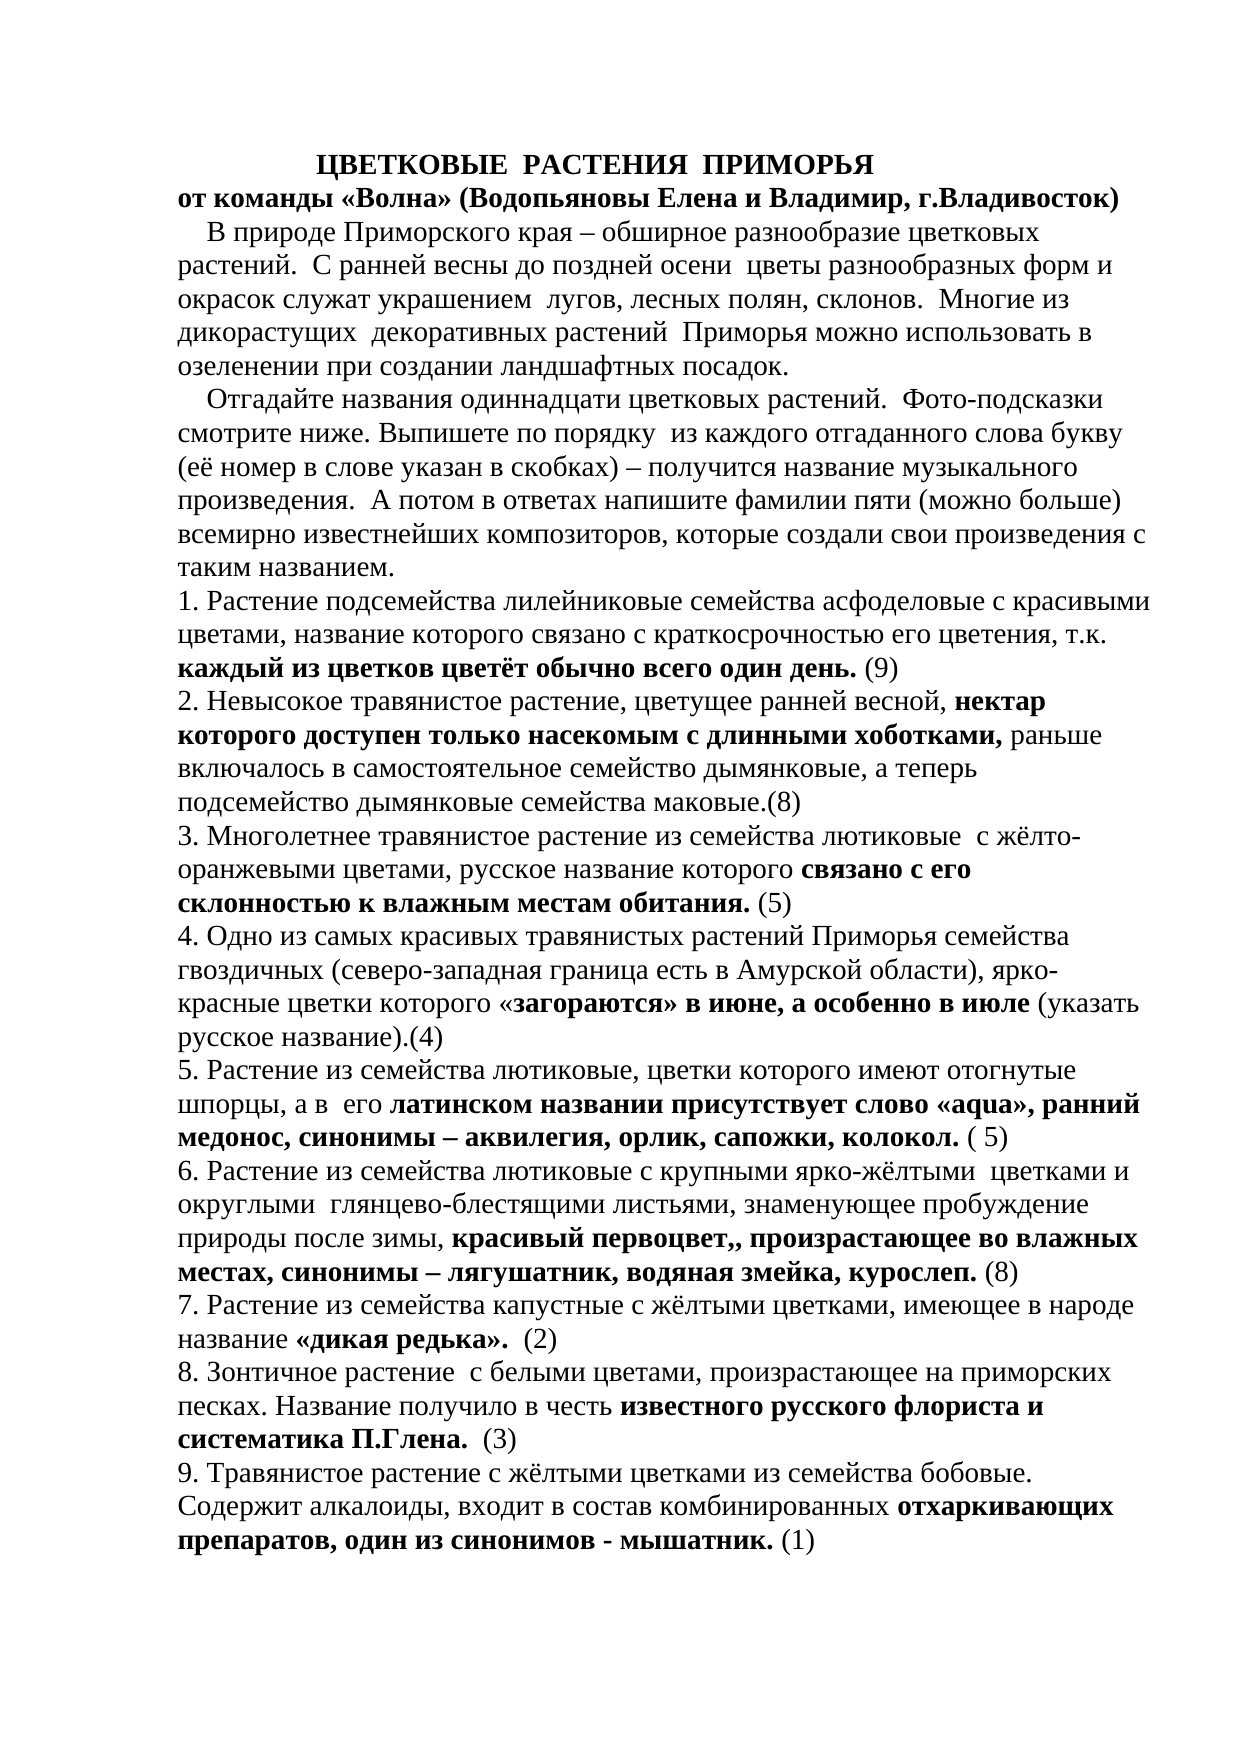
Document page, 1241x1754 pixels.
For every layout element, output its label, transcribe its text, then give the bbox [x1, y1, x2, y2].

text 9. Травянистое растение с жёлтыми цветками из семейства бобовые. Содержит алкалоиды, входит в состав комбинированных отхаркивающих препаратов, один из синонимов - мышатник. (1) [177, 1455, 1152, 1556]
text 2. Невысокое травянистое растение, цветущее ранней весной, нектар которого доступен только насекомым с длинными хоботками, раньше включалось в самостоятельное семейство дымянковые, а теперь подсемейство дымянковые семейства маковые.(8) [177, 683, 1152, 818]
text от команды «Волна» (Водопьяновы Елена и Владимир, г.Владивосток) [177, 180, 1152, 214]
text 4. Одно из самых красивых травянистых растений Приморья семейства гвоздичных (северо-западная граница есть в Амурской области), ярко-красные цветки которого «загораются» в июне, а особенно в июле (указать русское название).(4) [177, 918, 1152, 1052]
text Отгадайте названия одиннадцати цветковых растений. Фото-подсказки смотрите ниже. Выпишете по порядку из каждого отгаданного слова букву (её номер в слове указан в скобках) – получится название музыкального произведения. А потом в ответах напишите фамилии пяти (можно больше) всемирно известнейших композиторов, которые создали свои произведения с таким названием. [177, 382, 1152, 583]
text 3. Многолетнее травянистое растение из семейства лютиковые с жёлто-оранжевыми цветами, русское название которого связано с его склонностью к влажным местам обитания. (5) [177, 818, 1152, 918]
text 1. Растение подсемейства лилейниковые семейства асфоделовые с красивыми цветами, название которого связано с краткосрочностью его цветения, т.к. каждый из цветков цветёт обычно всего один день. (9) [177, 583, 1152, 683]
text 6. Растение из семейства лютиковые с крупными ярко-жёлтыми цветками и округлыми глянцево-блестящими листьями, знаменующее пробуждение природы после зимы, красивый первоцвет,, произрастающее во влажных местах, синонимы – лягушатник, водяная змейка, курослеп. (8) [177, 1153, 1152, 1287]
text 8. Зонтичное растение с белыми цветами, произрастающее на приморских песках. Название получило в честь известного русского флориста и систематика П.Глена. (3) [177, 1354, 1152, 1455]
text 5. Растение из семейства лютиковые, цветки которого имеют отогнутые шпорцы, а в его латинском названии присутствует слово «aqua», ранний медонос, синонимы – аквилегия, орлик, сапожки, колокол. ( 5) [177, 1052, 1152, 1153]
text 7. Растение из семейства капустные с жёлтыми цветками, имеющее в народе название «дикая редька». (2) [177, 1287, 1152, 1354]
text ЦВЕТКОВЫЕ РАСТЕНИЯ ПРИМОРЬЯ [177, 147, 1152, 180]
text В природе Приморского края – обширное разнообразие цветковых растений. С ранней весны до поздней осени цветы разнообразных форм и окрасок служат украшением лугов, лесных полян, склонов. Многие из дикорастущих декоративных растений Приморья можно использовать в озеленении при создании ландшафтных посадок. [177, 214, 1152, 382]
